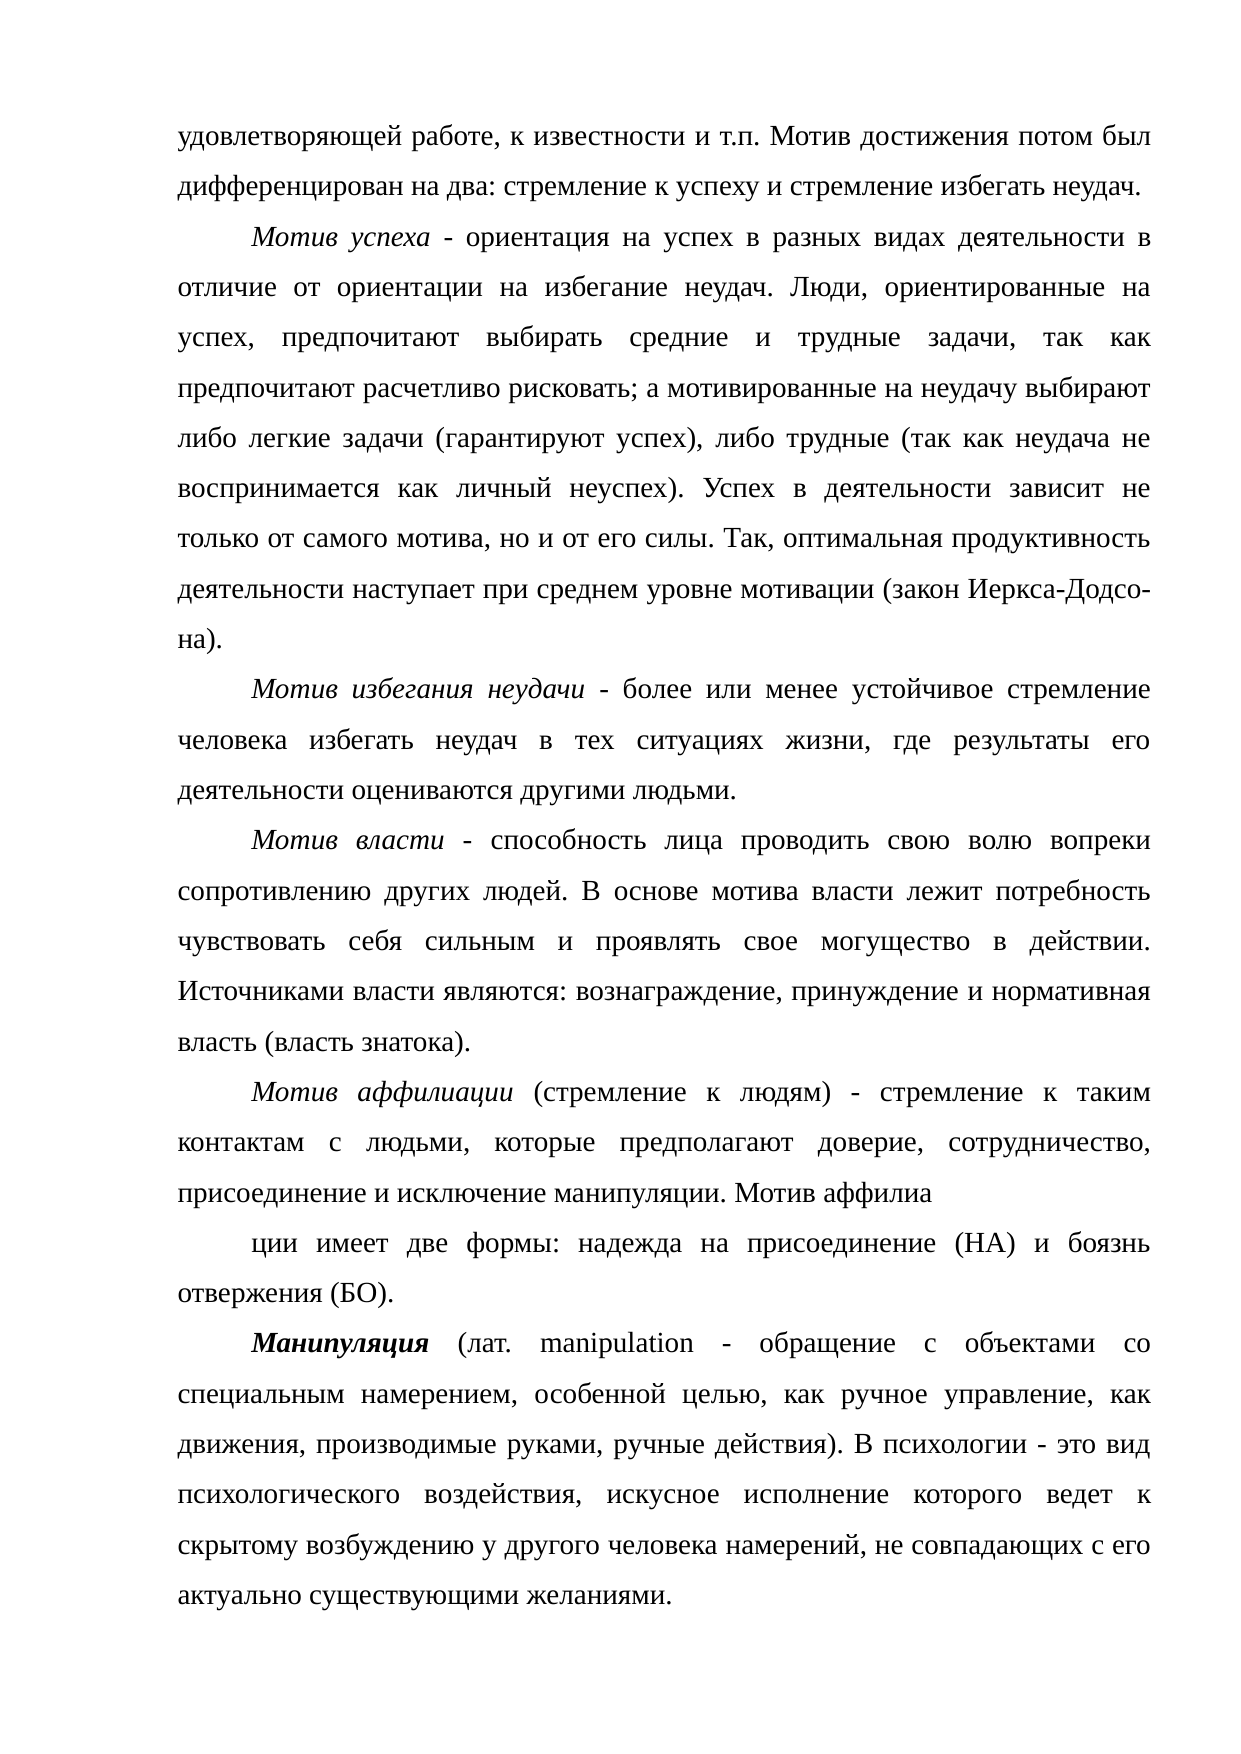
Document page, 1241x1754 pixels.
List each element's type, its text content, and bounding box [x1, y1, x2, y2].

text Мотив аффилиации (стремление к людям) - стремление к таким контактам с людьми, которые предполагают доверие, сотрудничество, присоединение и исключение манипуляции. Мотив аффилиа [177, 1074, 1152, 1208]
text Мотив успеха - ориентация на успех в разных видах деятельности в отличие от ориентации на избегание неудач. Люди, ориентированные на успех, предпочитают выбирать средние и трудные задачи, так как предпочитают расчетливо рисковать; а мотивированные на неудачу выбирают либо легкие задачи (гарантируют успех), либо трудные (так как неудача не воспринимается как личный неуспех). Успех в деятельности зависит не только от самого мотива, но и от его силы. Так, оптимальная продуктивность деятельности наступает при среднем уровне мотивации (закон Иеркса-Додсо-на). [177, 219, 1152, 655]
text Мотив избегания неудачи - более или менее устойчивое стремление человека избегать неудач в тех ситуациях жизни, где результаты его деятельности оцениваются другими людьми. [177, 672, 1152, 806]
text ции имеет две формы: надежда на присоединение (НА) и боязнь отвержения (БО). [177, 1225, 1152, 1309]
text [177, 118, 1152, 202]
text Манипуляция (лат. manipulation - обращение с объектами со специальным намерением, особенной целью, как ручное управление, как движения, производимые руками, ручные действия). В психологии - это вид психологического воздействия, искусное исполнение которого ведет к скрытому возбуждению у другого человека намерений, не совпадающих с его актуально существующими желаниями. [177, 1326, 1152, 1611]
text Мотив власти - способность лица проводить свою волю вопреки сопротивлению других людей. В основе мотива власти лежит потребность чувствовать себя сильным и проявлять свое могущество в действии. Источниками власти являются: вознаграждение, принуждение и нормативная власть (власть знатока). [177, 822, 1152, 1057]
